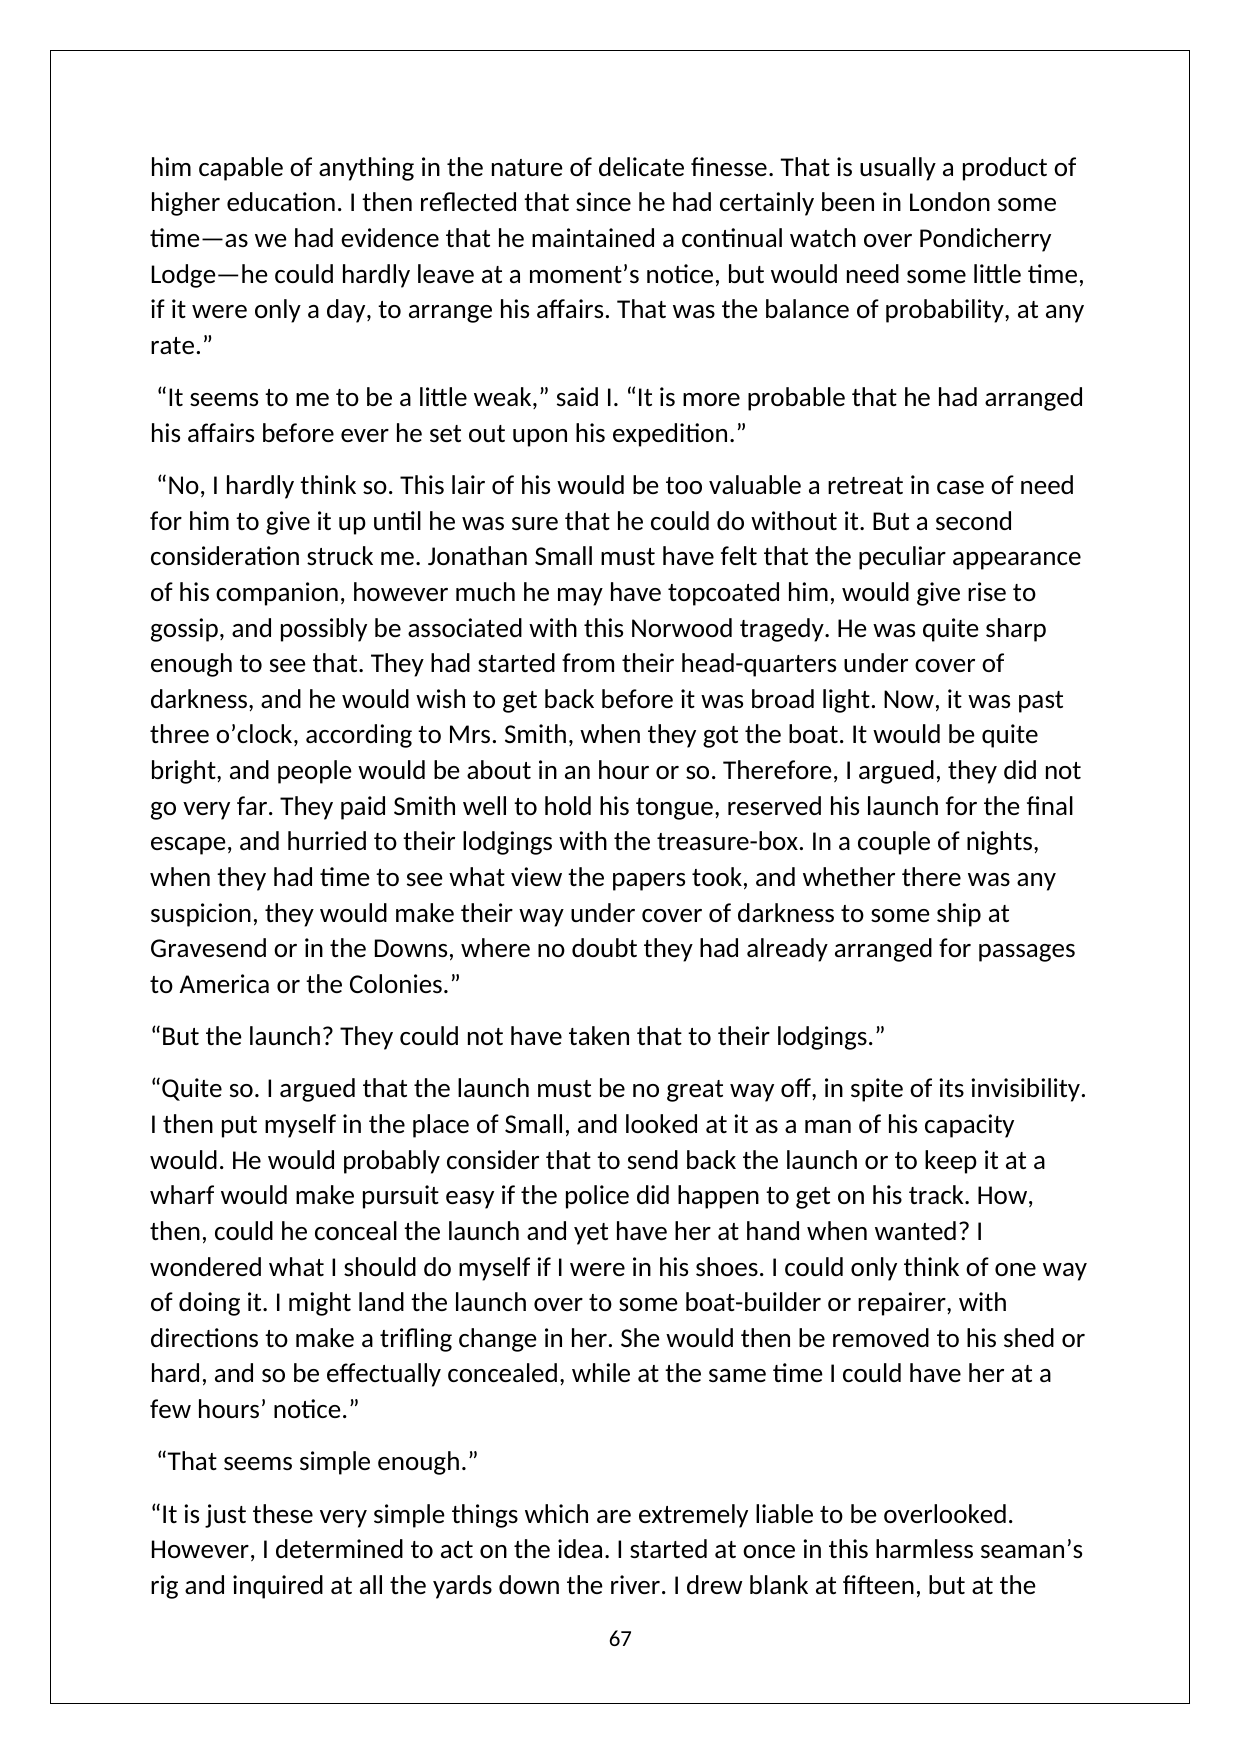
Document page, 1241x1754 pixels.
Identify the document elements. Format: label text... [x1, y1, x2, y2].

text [150, 1497, 1090, 1601]
text “But the launch? They could not have taken that to their lodgings.” [150, 1019, 1090, 1052]
text “Quite so. I argued that the launch must be no great way off, in spite of its invisibility. I then put myself in the place of Small, and looked at it as a man of his capacity would. He would probably consider that to send back the launch or to keep it at a wharf would make pursuit easy if the police did happen to get on his track. How, then, could he conceal the launch and yet have her at hand when wanted? I wondered what I should do myself if I were in his shoes. I could only think of one way of doing it. I might land the launch over to some boat-builder or repairer, with directions to make a trifling change in her. She would then be removed to his shed or hard, and so be effectually concealed, while at the same time I could have her at a few hours’ notice.” [150, 1072, 1090, 1425]
text “That seems simple enough.” [150, 1444, 1090, 1478]
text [150, 150, 1090, 361]
text “It seems to me to be a little weak,” said I. “It is more probable that he had arranged his affairs before ever he set out upon his expedition.” [150, 380, 1090, 449]
text “No, I hardly think so. This lair of his would be too valuable a retreat in case of need for him to give it up until he was sure that he could do without it. But a second consideration struck me. Jonathan Small must have felt that the peculiar appearance of his companion, however much he may have topcoated him, would give rise to gossip, and possibly be associated with this Norwood tragedy. He was quite sharp enough to see that. They had started from their head-quarters under cover of darkness, and he would wish to get back before it was broad light. Now, it was past three o’clock, according to Mrs. Smith, when they got the boat. It would be quite bright, and people would be about in an hour or so. Therefore, I argued, they did not go very far. They paid Smith well to hold his tongue, reserved his launch for the final escape, and hurried to their lodgings with the treasure-box. In a couple of nights, when they had time to see what view the papers took, and whether there was any suspicion, they would make their way under cover of darkness to some ship at Gravesend or in the Downs, where no doubt they had already arranged for passages to America or the Colonies.” [150, 468, 1090, 1000]
